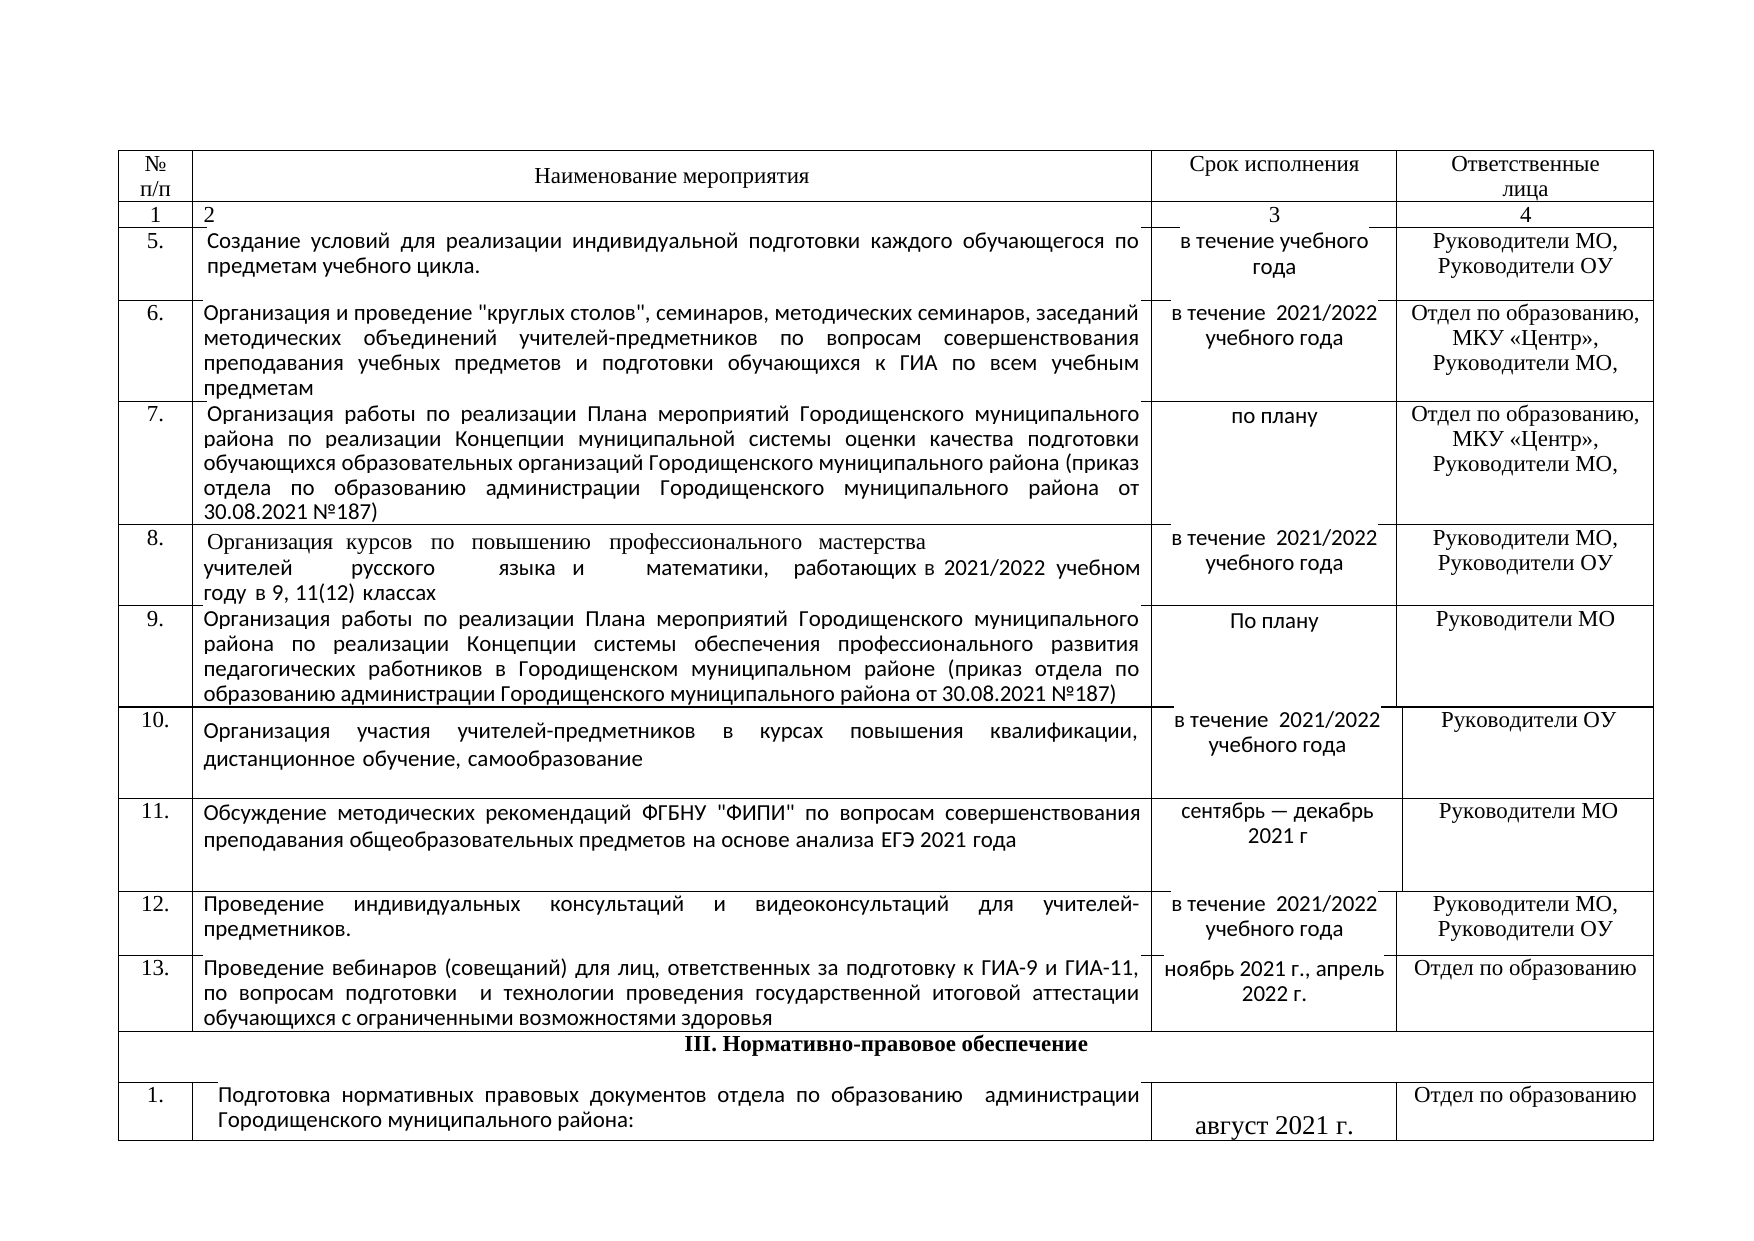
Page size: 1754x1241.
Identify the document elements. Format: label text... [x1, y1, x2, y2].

table_cell Организация работы по реализации Плана мероприятий Городищенского муниципального района по реализации Концепции муниципальной системы оценки качества подготовки обучающихся образовательных организаций Городищенского муниципального района (приказ отдела по образованию администрации Городищенского муниципального района от 30.08.2021 №187) [378, 402, 1151, 524]
table_cell 1. [119, 1083, 192, 1140]
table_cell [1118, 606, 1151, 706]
table_header № п/п [119, 151, 192, 201]
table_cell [1152, 1083, 1396, 1140]
table_header Ответственные лица [1397, 151, 1653, 201]
table_cell Проведение вебинаров (совещаний) для лиц, ответственных за подготовку к ГИА-9 и ГИА-11, по вопросам подготовки и технологии проведения государственной итоговой аттестации обучающихся с ограниченными возможностями здоровья [773, 956, 1151, 1031]
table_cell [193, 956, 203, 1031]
table_cell 3 [1152, 202, 1396, 227]
table_cell Руководители МО, Руководители ОУ [1397, 228, 1653, 300]
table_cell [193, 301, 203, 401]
table_cell в течение 2021/2022 учебного года [1152, 892, 1396, 954]
table_cell Руководители МО [1397, 606, 1653, 706]
table_cell III. Нормативно-правовое обеспечение [119, 1032, 1653, 1082]
table_cell Отдел по образованию [1397, 956, 1653, 1031]
table_header Срок исполнения [1152, 151, 1396, 201]
table_cell Отдел по образованию, МКУ «Центр», Руководители МО, [1397, 402, 1653, 524]
table_cell По плану [1152, 606, 1396, 706]
table_cell 4 [1397, 202, 1653, 227]
table_cell 12. [119, 892, 192, 954]
table_cell Проведение индивидуальных консультаций и видеоконсультаций для учителей-предметников. [193, 892, 1151, 954]
table_cell 5. [119, 228, 192, 300]
table_cell 1 [119, 202, 192, 227]
table_cell Обсуждение методических рекомендаций ФГБНУ "ФИПИ" по вопросам совершенствования преподавания общеобразовательных предметов на основе анализа ЕГЭ 2021 года [193, 799, 1151, 891]
table_cell Организация и проведение "круглых столов", семинаров, методических семинаров, заседаний методических объединений учителей-предметников по вопросам совершенствования преподавания учебных предметов и подготовки обучающихся к ГИА по всем учебным предметам [314, 301, 1151, 401]
table_cell в течение 2021/2022 учебного года [1152, 301, 1396, 401]
table_cell 13. [119, 956, 192, 1031]
table_cell ноябрь 2021 г., апрель 2022 г. [1152, 956, 1396, 1031]
table_cell Руководители МО, Руководители ОУ [1397, 892, 1653, 954]
table_cell 7. [119, 402, 192, 524]
table_cell 10. [119, 708, 192, 798]
table_cell Организация курсов по повышению профессионального мастерства учителей русского языка и математики, работающих в 2021/2022 учебном году в 9, 11(12) классах [193, 525, 1151, 605]
table_cell в течение учебного года [1152, 228, 1396, 300]
table_cell по плану [1152, 402, 1396, 524]
table_cell Создание условий для реализации индивидуальной подготовки каждого обучающегося по предметам учебного цикла. [193, 228, 1151, 300]
table_cell Отдел по образованию, МКУ «Центр», Руководители МО, [1397, 301, 1653, 401]
table_cell Руководители МО [1403, 799, 1653, 891]
table_cell 6. [119, 301, 192, 401]
table_cell Руководители МО, Руководители ОУ [1397, 525, 1653, 605]
table_cell Отдел по образованию [1397, 1083, 1653, 1140]
table_cell 2 [193, 202, 1151, 227]
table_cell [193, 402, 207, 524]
table_cell Организация участия учителей-предметников в курсах повышения квалификации, дистанционное обучение, самообразование [193, 708, 1151, 798]
table_cell 11. [119, 799, 192, 891]
table_cell 9. [119, 606, 192, 706]
table_cell в течение 2021/2022 учебного года [1152, 525, 1396, 605]
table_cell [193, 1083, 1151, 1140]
table_cell в течение 2021/2022 учебного года [1152, 708, 1402, 798]
table_header Наименование мероприятия [193, 151, 1151, 201]
table_cell сентябрь — декабрь 2021 г [1152, 799, 1402, 891]
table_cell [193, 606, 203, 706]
table_cell 8. [119, 525, 192, 605]
table_cell Руководители ОУ [1403, 708, 1653, 798]
